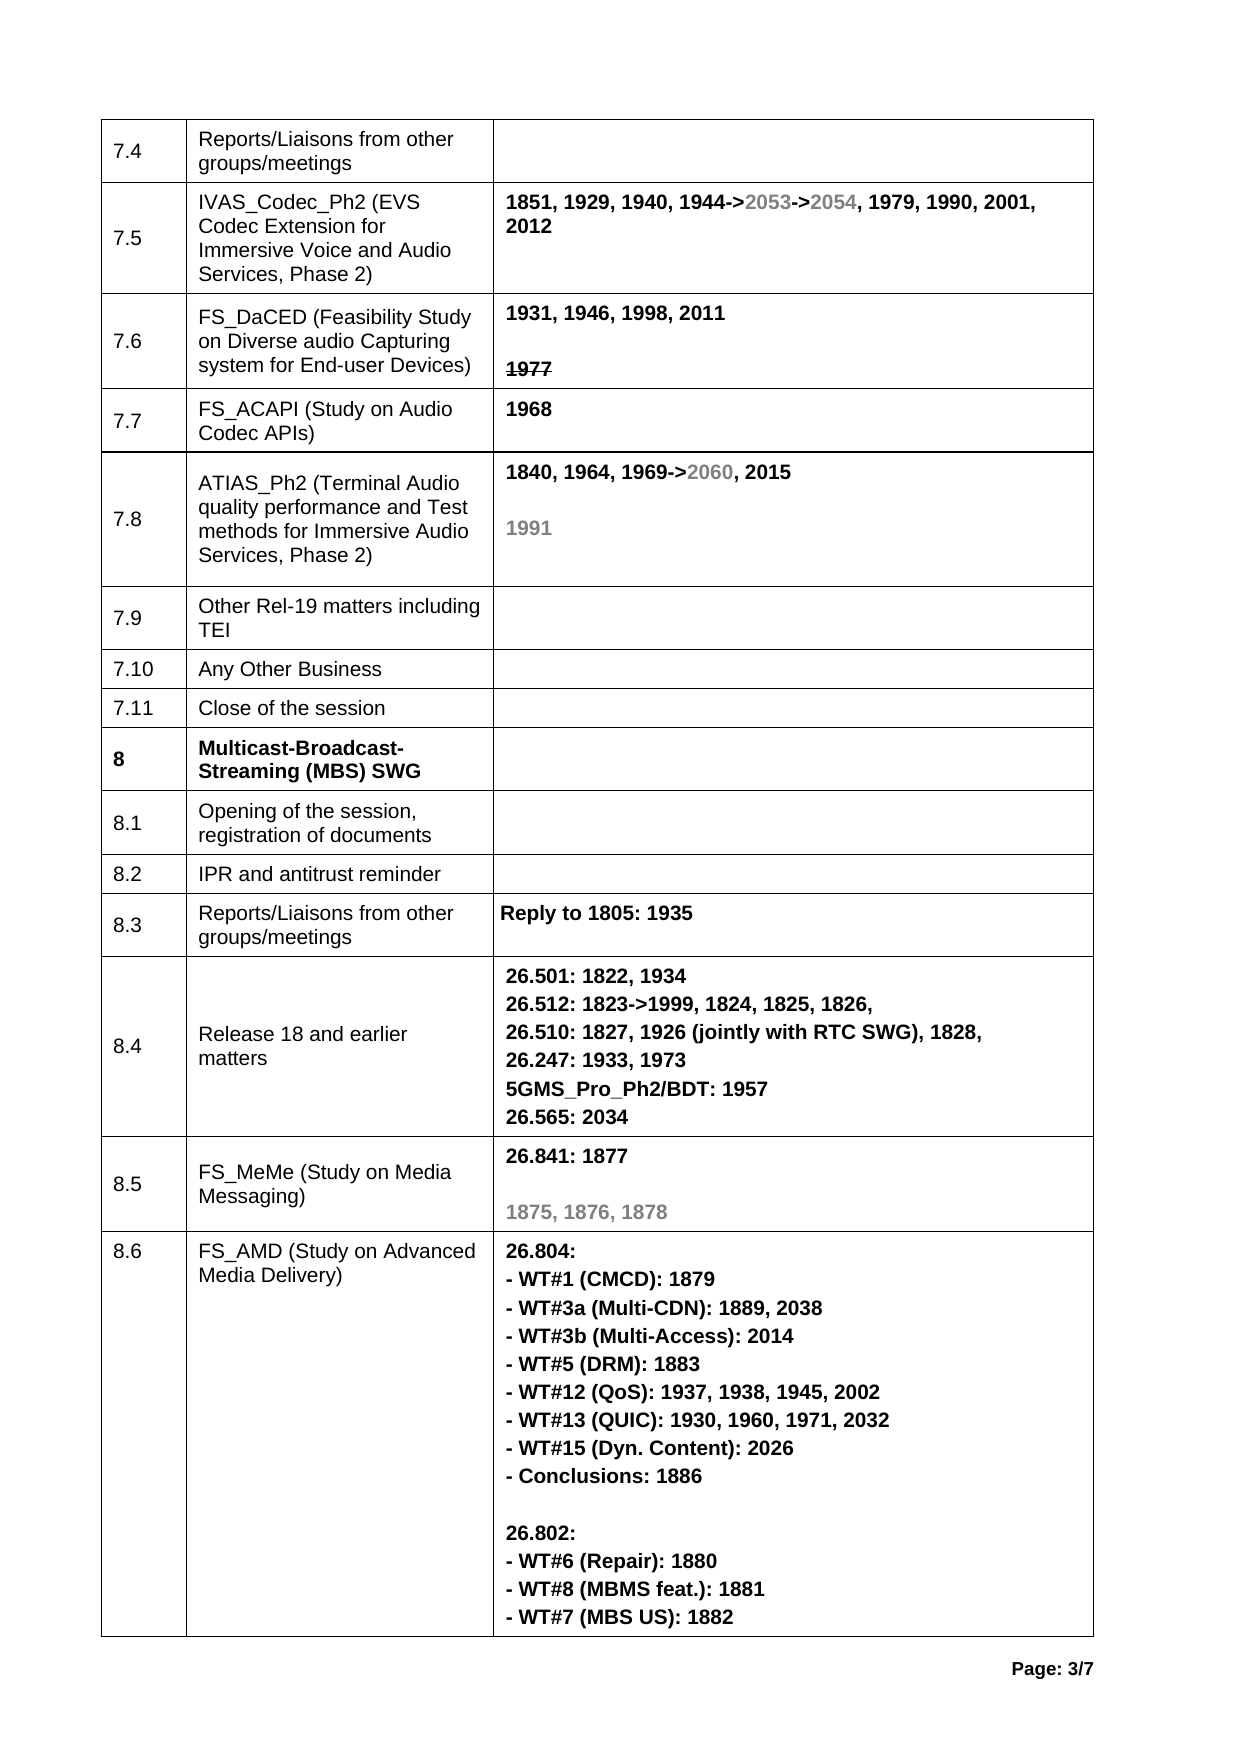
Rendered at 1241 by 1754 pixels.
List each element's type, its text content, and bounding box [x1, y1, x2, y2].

table_cell [494, 855, 1093, 893]
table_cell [187, 1232, 493, 1636]
table_cell 8.4 [102, 957, 186, 1136]
table_cell 7.5 [102, 183, 186, 293]
table_cell [494, 587, 1093, 649]
table_cell [494, 120, 1093, 182]
table_cell Opening of the session, registration of documents [187, 791, 493, 853]
table_cell IVAS_Codec_Ph2 (EVS Codec Extension for Immersive Voice and Audio Services, Phase 2) [187, 183, 493, 293]
table_cell [494, 650, 1093, 688]
table_cell FS_DaCED (Feasibility Study on Diverse audio Capturing system for End-user Devices) [187, 294, 493, 388]
table_cell Reply to 1805: 1935 [494, 894, 1093, 956]
table_cell 7.9 [102, 587, 186, 649]
table_cell 7.7 [102, 389, 186, 451]
table_cell 1840, 1964, 1969->2060, 2015 1991 [494, 453, 1093, 586]
table_cell 7.6 [102, 294, 186, 388]
table_cell 8.2 [102, 855, 186, 893]
table_cell Other Rel-19 matters including TEI [187, 587, 493, 649]
table_cell 1851, 1929, 1940, 1944->2053->2054, 1979, 1990, 2001, 2012 [494, 183, 1093, 293]
table_cell 7.8 [102, 453, 186, 586]
table_cell Reports/Liaisons from other groups/meetings [187, 120, 493, 182]
table_cell 7.10 [102, 650, 186, 688]
table_cell Any Other Business [187, 650, 493, 688]
table_cell 26.841: 1877 1875, 1876, 1878 [494, 1137, 1093, 1231]
table_cell Reports/Liaisons from other groups/meetings [187, 894, 493, 956]
table_cell 7.4 [102, 120, 186, 182]
table_cell IPR and antitrust reminder [187, 855, 493, 893]
table_cell [494, 728, 1093, 790]
table_cell 8.5 [102, 1137, 186, 1231]
table_cell 8 [102, 728, 186, 790]
table_cell FS_MeMe (Study on Media Messaging) [187, 1137, 493, 1231]
table_cell [494, 689, 1093, 727]
table_cell FS_ACAPI (Study on Audio Codec APIs) [187, 389, 493, 451]
table_cell Release 18 and earlier matters [187, 957, 493, 1136]
table_cell 1931, 1946, 1998, 2011 1977 [494, 294, 1093, 388]
table_cell 8.6 [102, 1232, 186, 1636]
table_cell 7.11 [102, 689, 186, 727]
table_cell 8.1 [102, 791, 186, 853]
table_cell [494, 791, 1093, 853]
table_cell ATIAS_Ph2 (Terminal Audio quality performance and Test methods for Immersive Audio Services, Phase 2) [187, 453, 493, 586]
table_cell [494, 1232, 1093, 1636]
table_cell Multicast-Broadcast-Streaming (MBS) SWG [187, 728, 493, 790]
table_cell 8.3 [102, 894, 186, 956]
table_cell 1968 [494, 389, 1093, 451]
table_cell Close of the session [187, 689, 493, 727]
table_cell 26.501: 1822, 1934 26.512: 1823->1999, 1824, 1825, 1826, 26.510: 1827, 1926 (jointly with RTC SWG), 1828, 26.247: 1933, 1973 5GMS_Pro_Ph2/BDT: 1957 26.565: 2034 [494, 957, 1093, 1136]
